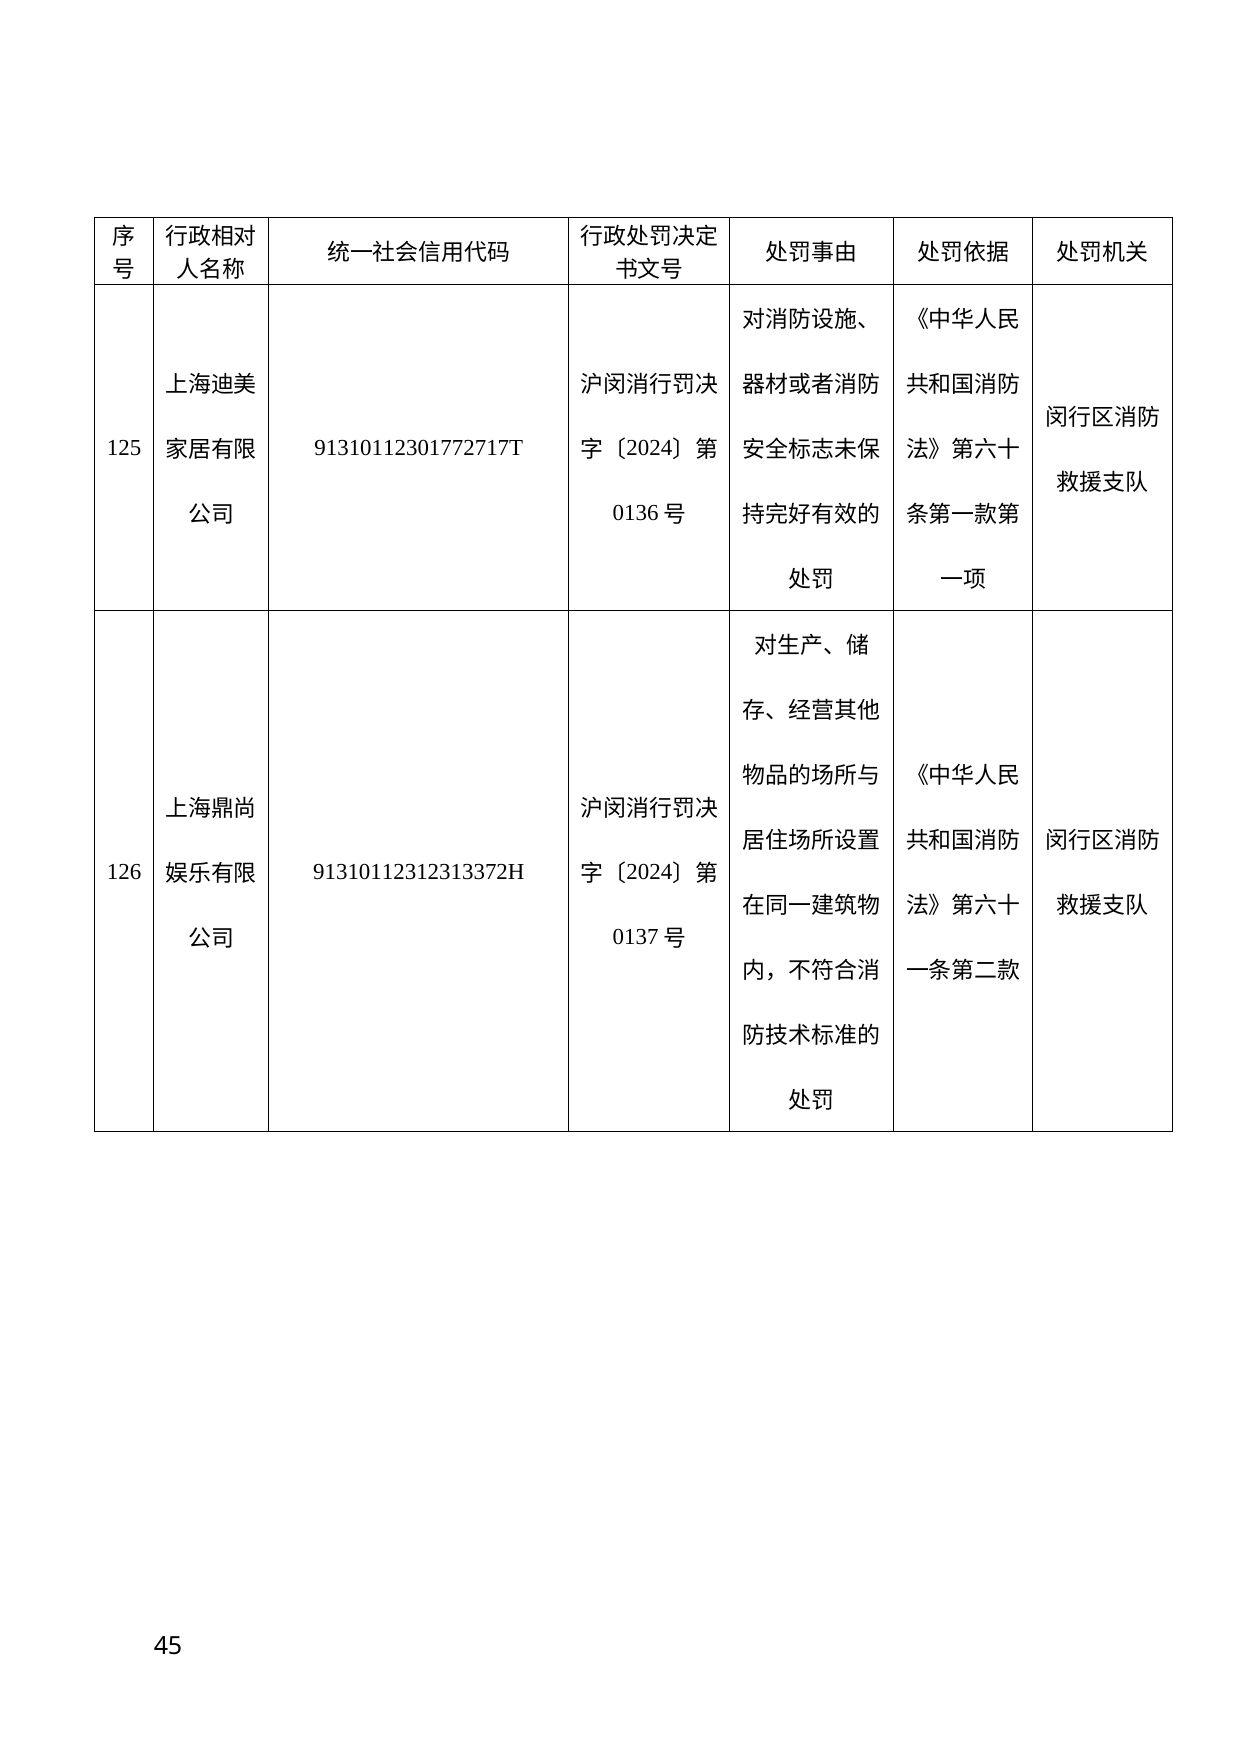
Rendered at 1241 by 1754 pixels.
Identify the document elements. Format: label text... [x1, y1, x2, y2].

table_header 序号 [95, 218, 153, 284]
table_cell 125 [95, 285, 153, 610]
table_header 处罚事由 [730, 218, 893, 284]
table_cell 上海鼎尚娱乐有限公司 [154, 611, 268, 1131]
table_cell 闵行区消防救援支队 [1033, 611, 1172, 1131]
table_header 行政处罚决定书文号 [569, 218, 729, 284]
table_cell 沪闵消行罚决字〔2024〕第0136号 [569, 285, 729, 610]
table_cell 对生产、储存、经营其他物品的场所与居住场所设置在同一建筑物内，不符合消防技术标准的处罚 [730, 611, 893, 1131]
table_cell 沪闵消行罚决字〔2024〕第0137号 [569, 611, 729, 1131]
table_cell 91310112312313372H [269, 611, 568, 1131]
table_cell 上海迪美家居有限公司 [154, 285, 268, 610]
table_cell 闵行区消防救援支队 [1033, 285, 1172, 610]
table_header 处罚机关 [1033, 218, 1172, 284]
table_cell 91310112301772717T [269, 285, 568, 610]
table_cell 《中华人民共和国消防法》第六十条第一款第一项 [894, 285, 1032, 610]
table_cell 126 [95, 611, 153, 1131]
table_cell 对消防设施、器材或者消防安全标志未保持完好有效的处罚 [730, 285, 893, 610]
table_header 统一社会信用代码 [269, 218, 568, 284]
table_header 处罚依据 [894, 218, 1032, 284]
table_header 行政相对人名称 [154, 218, 268, 284]
table_cell 《中华人民共和国消防法》第六十一条第二款 [894, 611, 1032, 1131]
